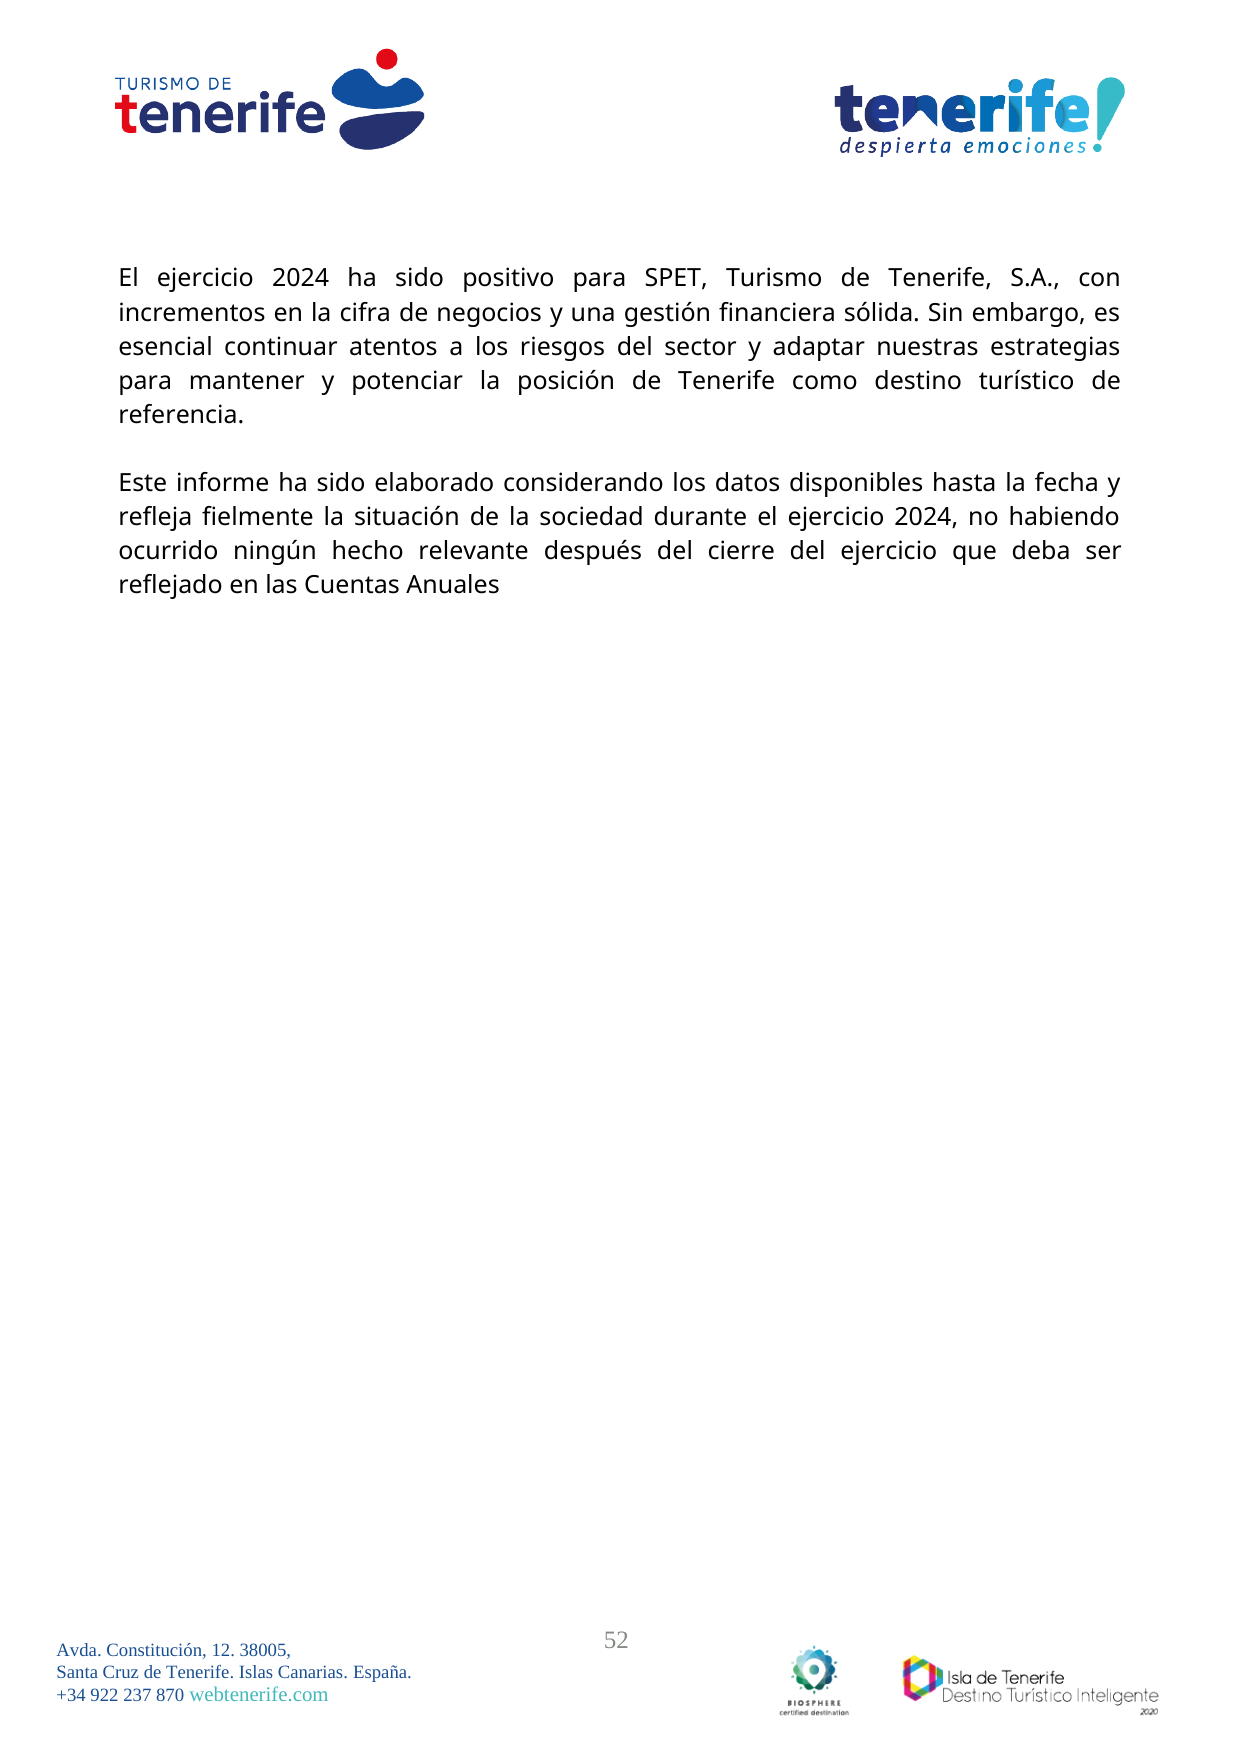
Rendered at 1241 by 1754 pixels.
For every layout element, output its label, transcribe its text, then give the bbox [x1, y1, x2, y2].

picture [742, 1631, 1187, 1732]
text El ejercicio 2024 ha sido positivo para SPET, Turismo de Tenerife, S.A., con incrementos en la cifra de negocios y una gestión financiera sólida. Sin embargo, es esencial continuar atentos a los riesgos del sector y adaptar nuestras estrategias para mantener y potenciar la posición de Tenerife como destino turístico de referencia. [118, 260, 1122, 430]
text Este informe ha sido elaborado considerando los datos disponibles hasta la fecha y refleja fielmente la situación de la sociedad durante el ejercicio 2024, no habiendo ocurrido ningún hecho relevante después del cierre del ejercicio que deba ser reflejado en las Cuentas Anuales [118, 464, 1122, 601]
picture [89, 34, 1152, 170]
